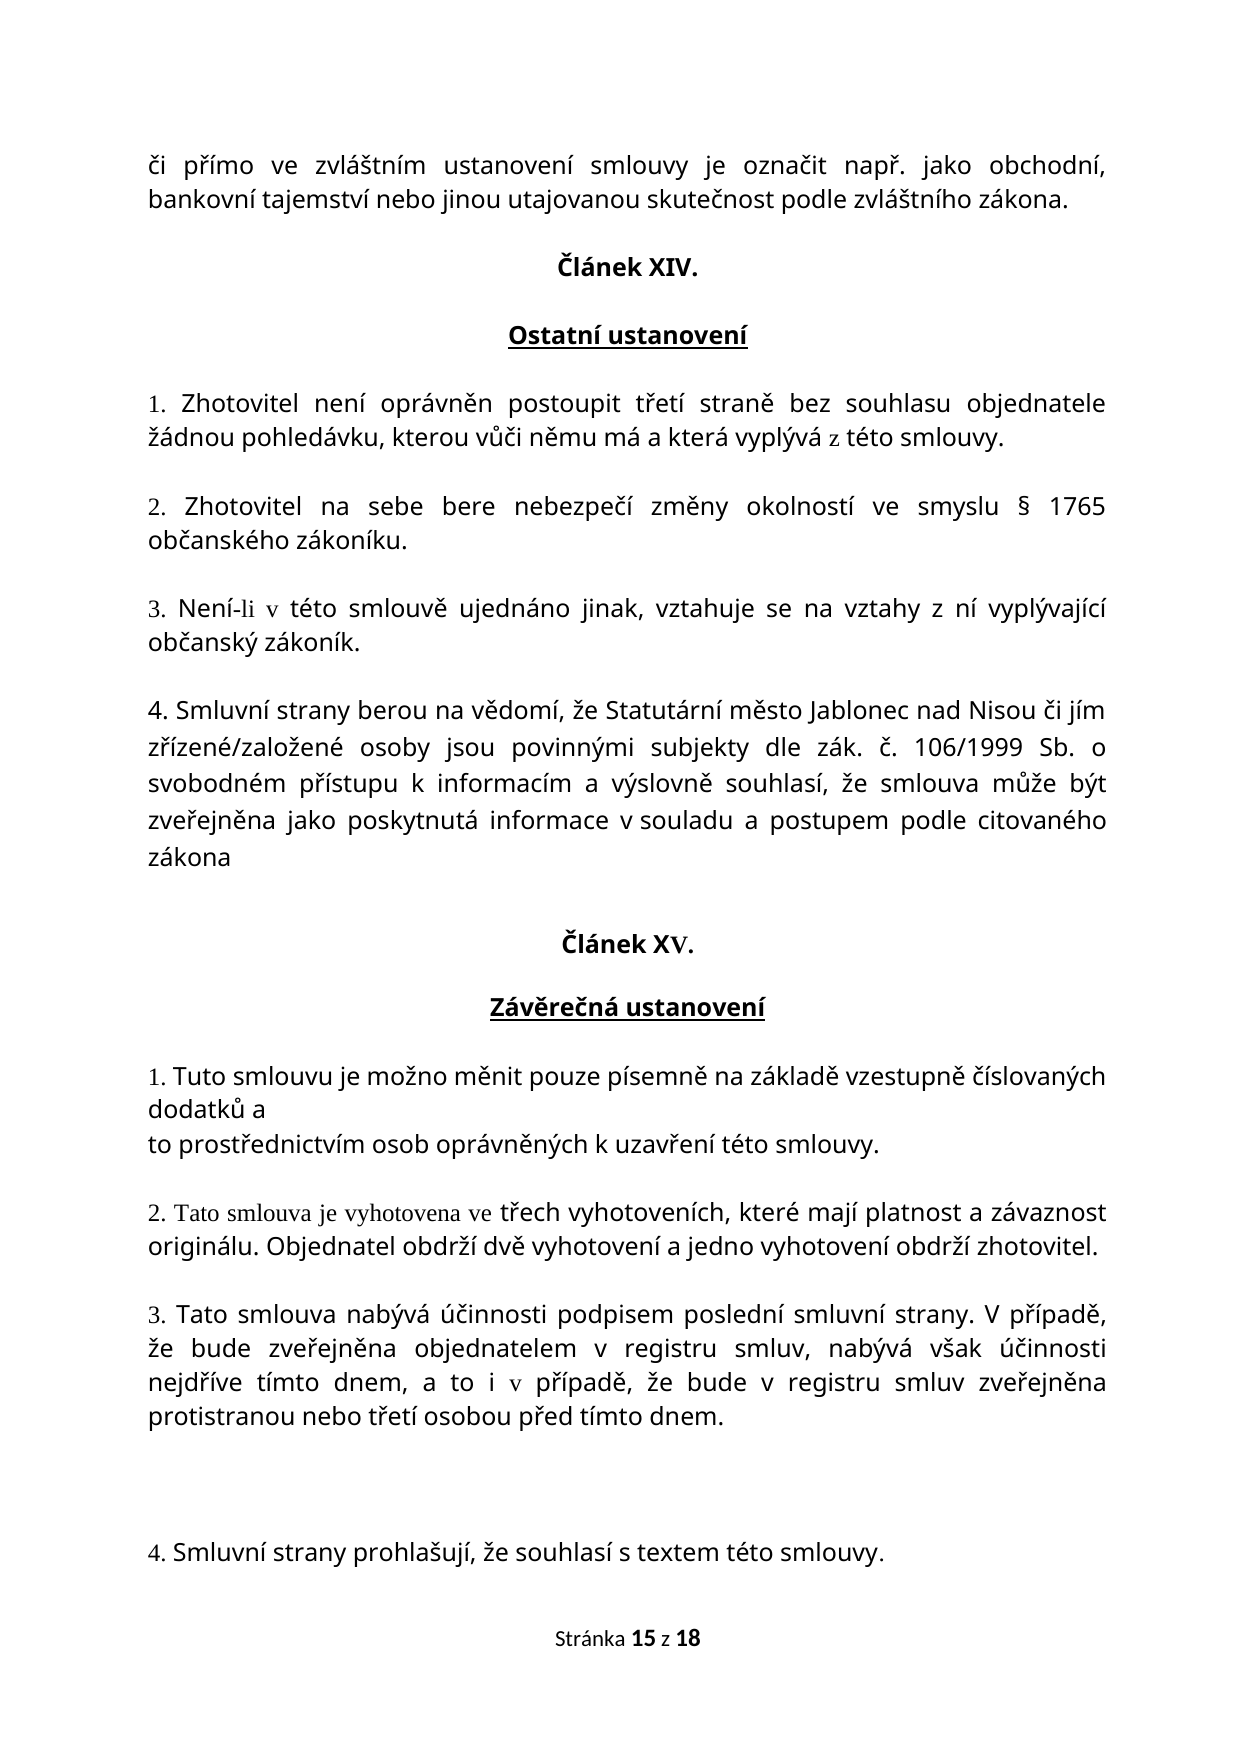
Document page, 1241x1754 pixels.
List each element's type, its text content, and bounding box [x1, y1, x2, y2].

text 1. Tuto smlouvu je možno měnit pouze písemně na základě vzestupně číslovaných dodatků a [148, 1058, 1107, 1126]
text Ostatní ustanovení [148, 318, 1107, 352]
text 4. Smluvní strany prohlašují, že souhlasí s textem této smlouvy. [148, 1535, 1107, 1569]
text 2. Tato smlouva je vyhotovena ve třech vyhotoveních, které mají platnost a závaznost originálu. Objednatel obdrží dvě vyhotovení a jedno vyhotovení obdrží zhotovitel. [148, 1194, 1107, 1262]
text Článek XIV. [148, 250, 1107, 284]
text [148, 148, 1107, 216]
text to prostřednictvím osob oprávněných k uzavření této smlouvy. [148, 1126, 1107, 1160]
text 2. Zhotovitel na sebe bere nebezpečí změny okolností ve smyslu § 1765 občanského zákoníku. [148, 488, 1107, 556]
text 4. Smluvní strany berou na vědomí, že Statutární město Jablonec nad Nisou či jím zřízené/založené osoby jsou povinnými subjekty dle zák. č. 106/1999 Sb. o svobodném přístupu k informacím a výslovně souhlasí, že smlouva může být zveřejněna jako poskytnutá informace v souladu a postupem podle citovaného zákona [148, 693, 1107, 874]
text Článek XV. [148, 927, 1107, 961]
text 3. Není-li v této smlouvě ujednáno jinak, vztahuje se na vztahy z ní vyplývající občanský zákoník. [148, 590, 1107, 658]
text 3. Tato smlouva nabývá účinnosti podpisem poslední smluvní strany. V případě, že bude zveřejněna objednatelem v registru smluv, nabývá však účinnosti nejdříve tímto dnem, a to i v případě, že bude v registru smluv zveřejněna protistranou nebo třetí osobou před tímto dnem. [148, 1297, 1107, 1433]
text 1. Zhotovitel není oprávněn postoupit třetí straně bez souhlasu objednatele žádnou pohledávku, kterou vůči němu má a která vyplývá z této smlouvy. [148, 386, 1107, 454]
text Závěrečná ustanovení [148, 990, 1107, 1024]
